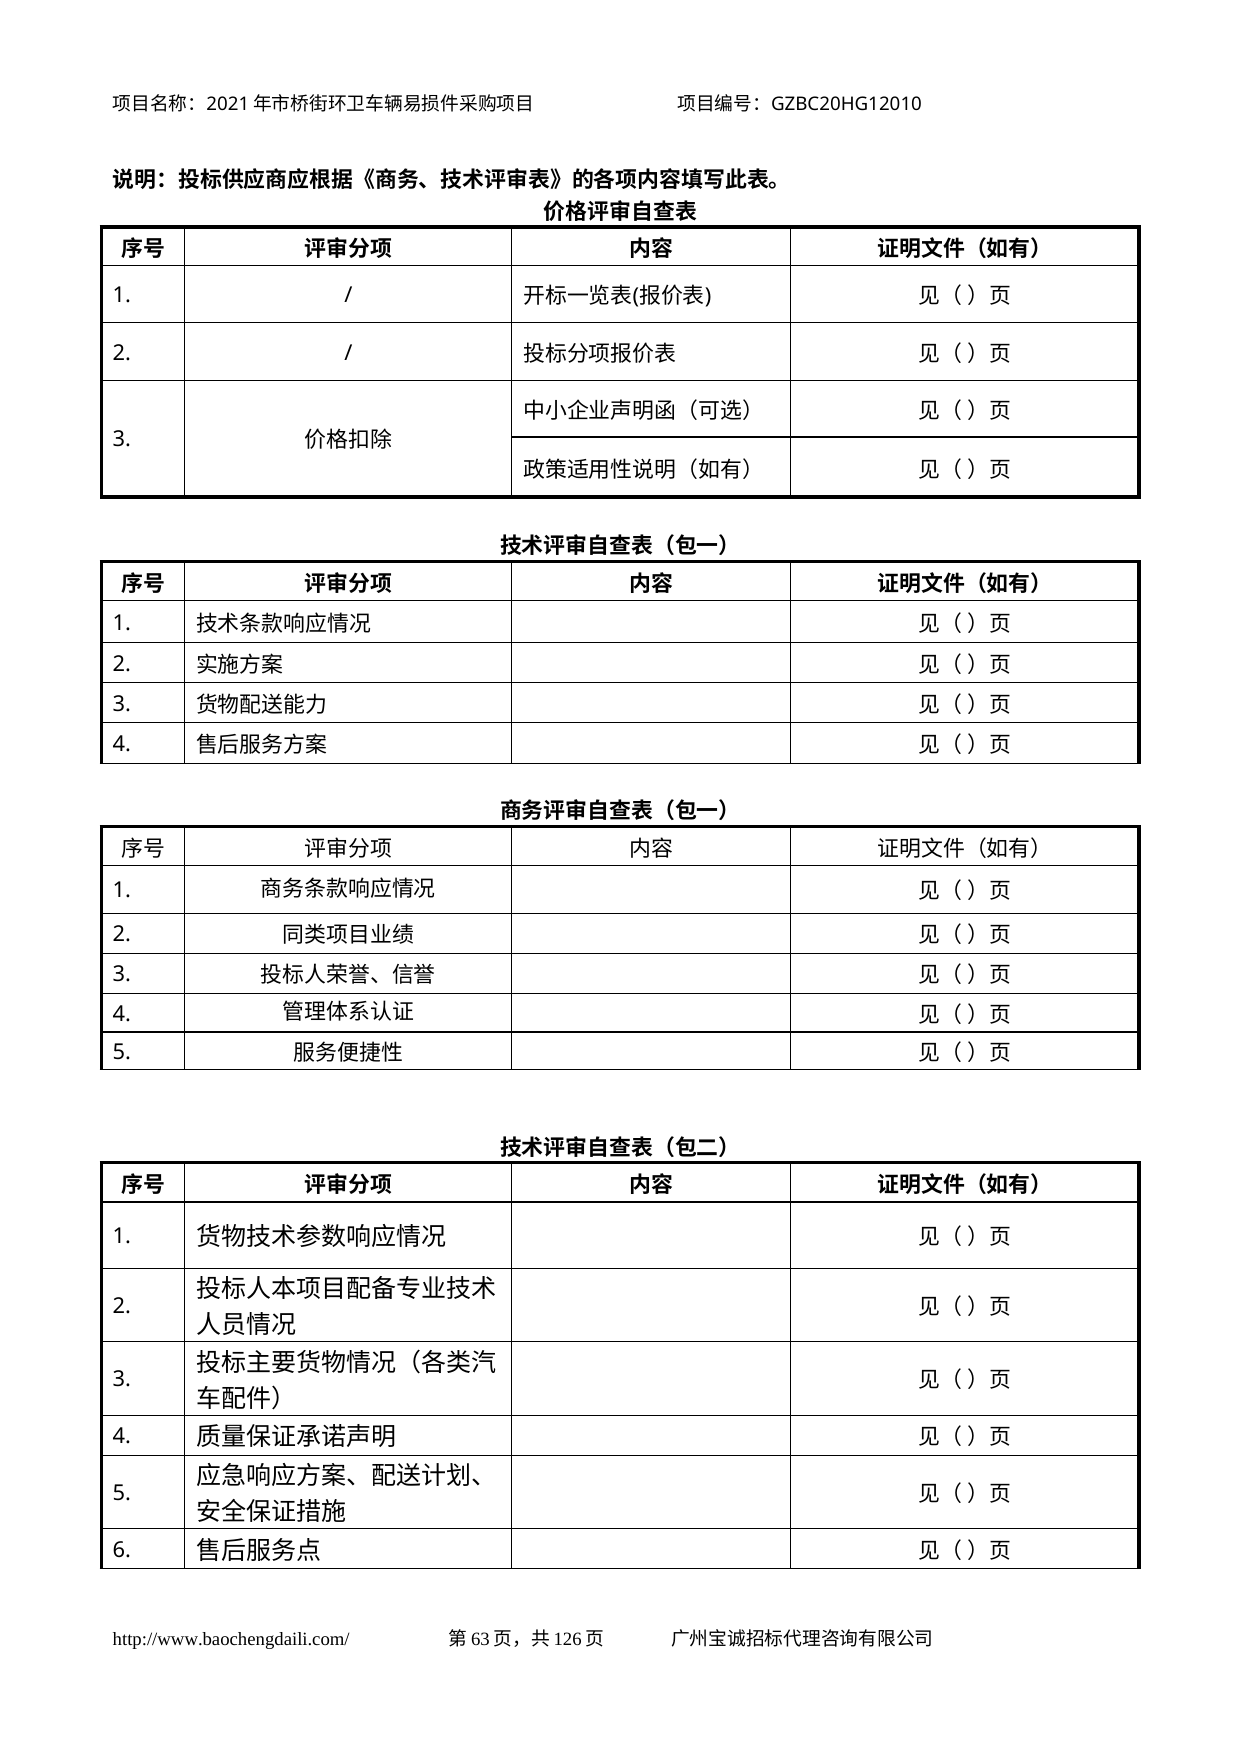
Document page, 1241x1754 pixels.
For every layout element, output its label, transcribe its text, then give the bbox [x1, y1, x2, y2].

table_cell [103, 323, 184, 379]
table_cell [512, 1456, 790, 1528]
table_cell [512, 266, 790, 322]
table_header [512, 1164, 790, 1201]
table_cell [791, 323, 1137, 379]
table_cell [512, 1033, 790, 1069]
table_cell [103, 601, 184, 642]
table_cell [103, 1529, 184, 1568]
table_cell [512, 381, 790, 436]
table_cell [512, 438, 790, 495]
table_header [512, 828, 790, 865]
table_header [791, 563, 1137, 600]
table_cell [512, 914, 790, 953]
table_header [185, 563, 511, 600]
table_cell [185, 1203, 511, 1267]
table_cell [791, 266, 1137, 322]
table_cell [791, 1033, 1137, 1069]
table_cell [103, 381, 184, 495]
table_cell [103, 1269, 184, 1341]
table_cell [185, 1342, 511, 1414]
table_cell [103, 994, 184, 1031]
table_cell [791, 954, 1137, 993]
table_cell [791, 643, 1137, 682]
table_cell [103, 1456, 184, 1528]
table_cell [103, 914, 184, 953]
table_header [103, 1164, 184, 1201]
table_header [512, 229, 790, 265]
text 技术评审自查表（包二） [112, 1129, 1128, 1161]
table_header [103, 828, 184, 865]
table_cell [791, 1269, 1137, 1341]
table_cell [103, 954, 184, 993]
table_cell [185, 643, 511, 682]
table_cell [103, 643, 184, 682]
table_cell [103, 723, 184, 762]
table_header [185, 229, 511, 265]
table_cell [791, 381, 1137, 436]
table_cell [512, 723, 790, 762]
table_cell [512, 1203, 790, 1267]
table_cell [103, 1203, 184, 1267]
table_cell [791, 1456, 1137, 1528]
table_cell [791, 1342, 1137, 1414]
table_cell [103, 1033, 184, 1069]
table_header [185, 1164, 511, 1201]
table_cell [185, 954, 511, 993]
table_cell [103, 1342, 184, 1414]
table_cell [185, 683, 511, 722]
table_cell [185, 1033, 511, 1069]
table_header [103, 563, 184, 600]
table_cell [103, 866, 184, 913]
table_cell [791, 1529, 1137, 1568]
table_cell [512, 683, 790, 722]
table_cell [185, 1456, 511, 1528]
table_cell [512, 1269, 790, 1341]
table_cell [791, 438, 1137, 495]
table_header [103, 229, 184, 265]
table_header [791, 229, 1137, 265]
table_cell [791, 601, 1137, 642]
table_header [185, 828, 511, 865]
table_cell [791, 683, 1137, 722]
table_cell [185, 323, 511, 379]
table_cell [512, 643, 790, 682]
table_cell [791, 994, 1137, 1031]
text 价格评审自查表 [112, 194, 1128, 225]
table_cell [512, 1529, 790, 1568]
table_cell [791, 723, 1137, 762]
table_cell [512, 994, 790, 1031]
text 商务评审自查表（包一） [112, 793, 1128, 825]
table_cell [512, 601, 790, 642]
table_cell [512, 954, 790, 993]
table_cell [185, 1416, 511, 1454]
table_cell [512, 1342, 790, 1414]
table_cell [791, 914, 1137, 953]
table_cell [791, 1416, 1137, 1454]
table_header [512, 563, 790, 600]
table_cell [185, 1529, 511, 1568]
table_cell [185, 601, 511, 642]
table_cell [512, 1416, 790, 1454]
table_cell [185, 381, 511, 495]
text 技术评审自查表（包一） [112, 528, 1128, 560]
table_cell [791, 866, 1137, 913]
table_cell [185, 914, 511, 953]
text 说明：投标供应商应根据《商务、技术评审表》的各项内容填写此表。 [112, 162, 1128, 194]
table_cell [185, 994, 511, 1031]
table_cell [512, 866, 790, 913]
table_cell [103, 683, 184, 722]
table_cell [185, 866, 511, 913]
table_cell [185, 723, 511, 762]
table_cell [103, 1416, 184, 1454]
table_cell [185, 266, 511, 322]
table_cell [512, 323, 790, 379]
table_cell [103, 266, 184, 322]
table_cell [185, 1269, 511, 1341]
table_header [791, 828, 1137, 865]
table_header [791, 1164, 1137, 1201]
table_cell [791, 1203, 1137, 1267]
